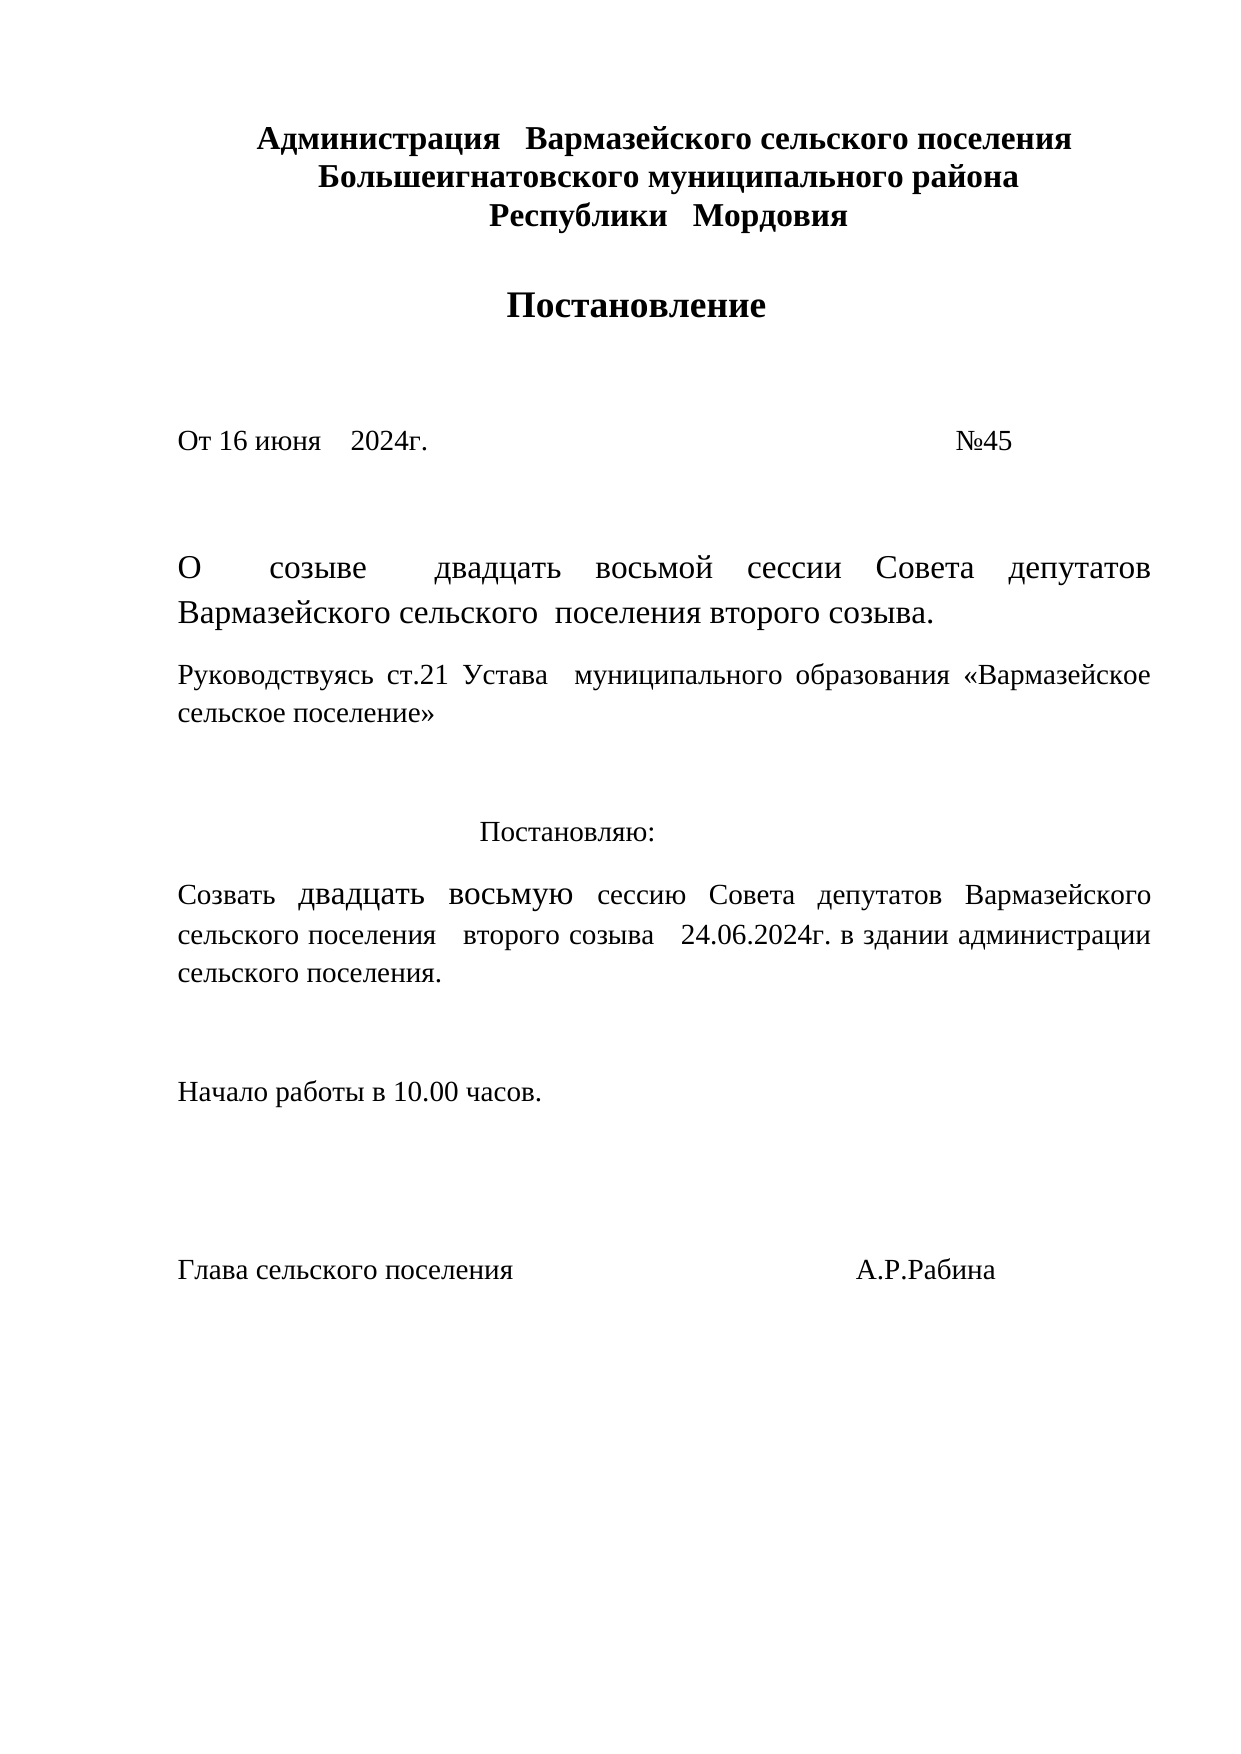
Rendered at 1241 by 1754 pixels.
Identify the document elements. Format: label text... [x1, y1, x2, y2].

text Большеигнатовского муниципального района [177, 156, 1152, 195]
text Созвать двадцать восьмую сессию Совета депутатов Вармазейского сельского поселения второго созыва 24.06.2024г. в здании администрации сельского поселения. [177, 873, 1152, 989]
text Постановление [177, 283, 1152, 326]
text Республики Мордовия [177, 195, 1152, 233]
text Глава сельского поселения А.Р.Рабина [177, 1252, 1152, 1286]
text Руководствуясь ст.21 Устава муниципального образования «Вармазейское сельское поселение» [177, 657, 1152, 729]
text О созыве двадцать восьмой сессии Совета депутатов Вармазейского сельского поселения второго созыва. [177, 548, 1152, 630]
text От 16 июня 2024г. №45 [177, 423, 1152, 457]
text Постановляю: [177, 814, 1152, 848]
text Администрация Вармазейского сельского поселения [177, 118, 1152, 156]
text Начало работы в 10.00 часов. [177, 1074, 1152, 1108]
